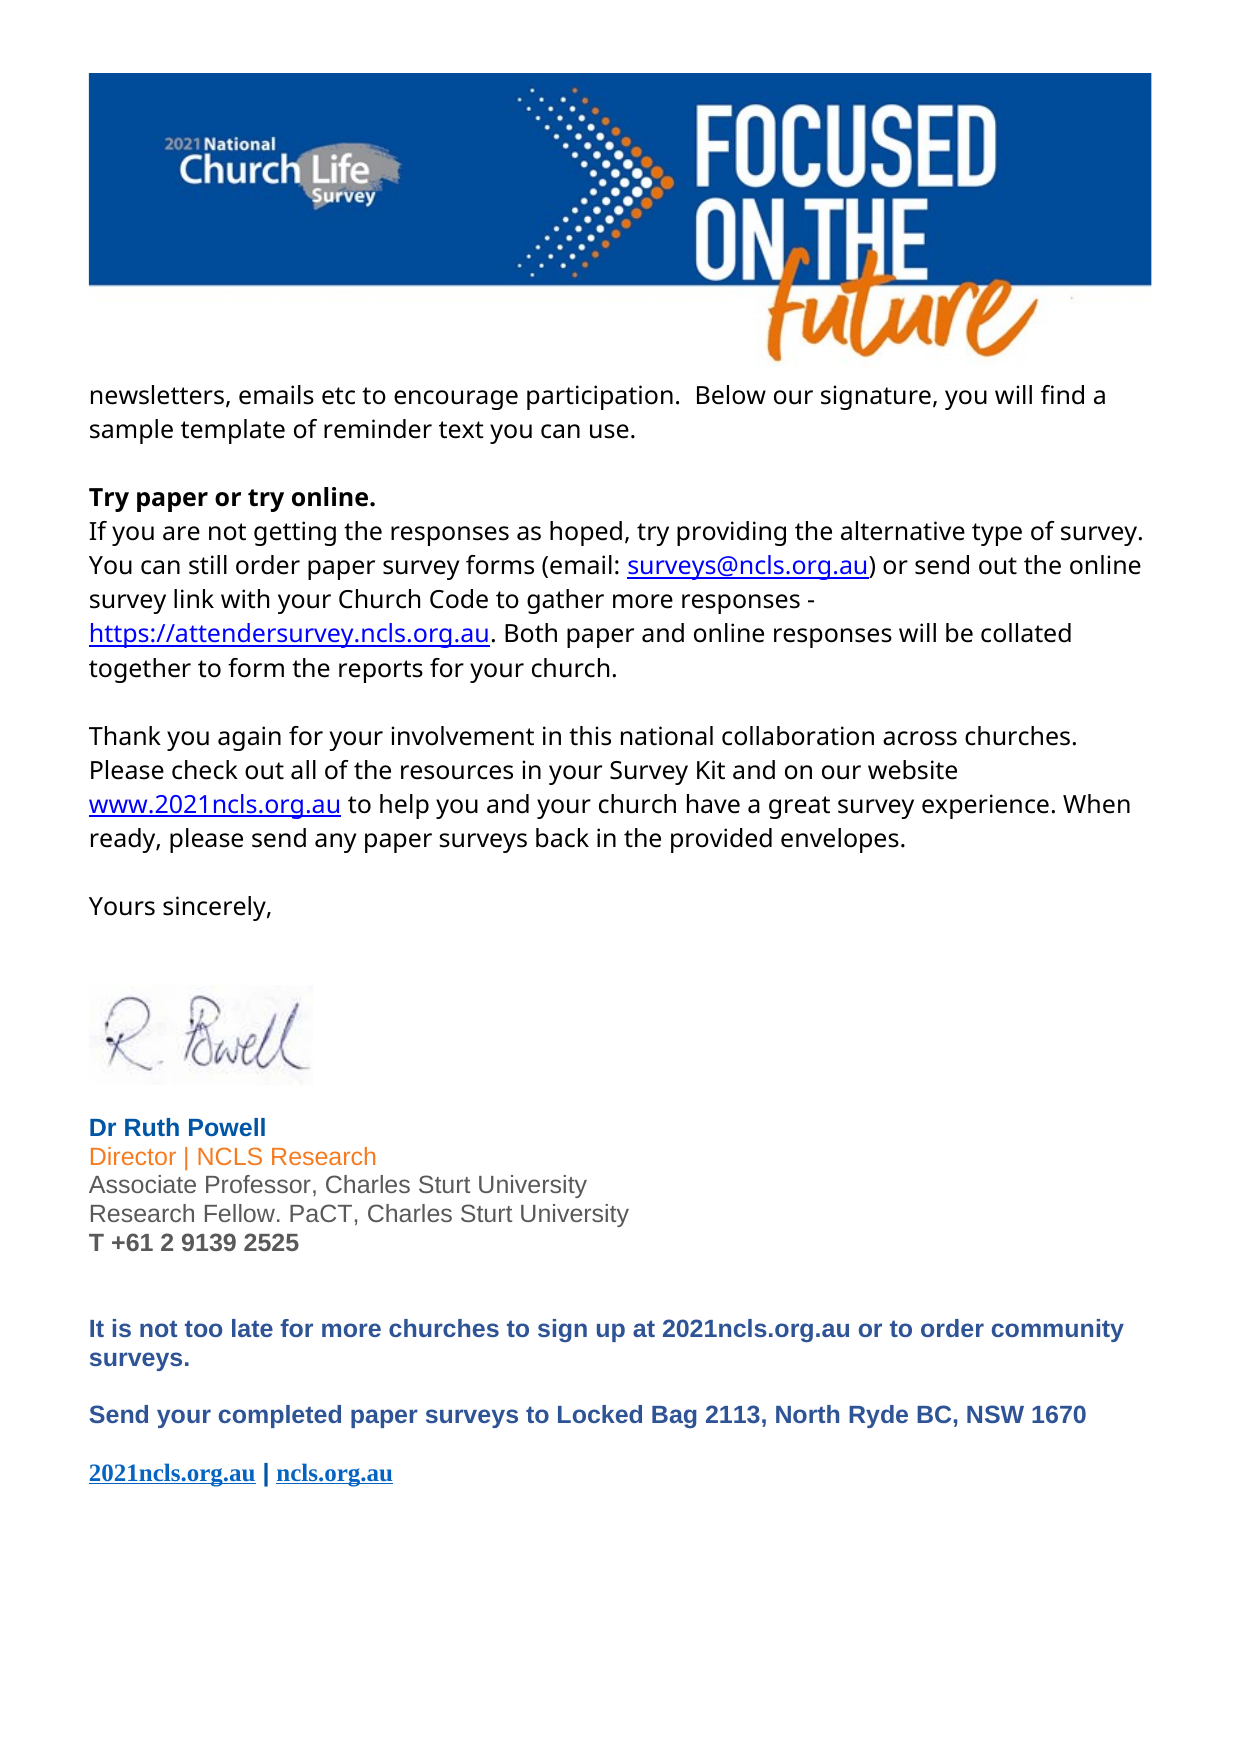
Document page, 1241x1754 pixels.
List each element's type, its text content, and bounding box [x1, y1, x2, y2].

text 2021ncls.org.au | ncls.org.au [89, 1429, 1152, 1487]
text Dr Ruth Powell Director | NCLS Research [89, 1113, 1152, 1170]
text T +61 2 9139 2525 [89, 1228, 1152, 1257]
text If you are not getting the responses as hoped, try providing the alternative type of survey. You can still order paper survey forms (email: surveys@ncls.org.au) or send out the online survey link with your Church Code to gather more responses - https://attendersurvey.ncls.org.au. Both paper and online responses will be collated together to form the reports for your church. [89, 514, 1152, 684]
text Yours sincerely, [89, 889, 1152, 923]
picture [88, 985, 314, 1085]
text Try paper or try online. [89, 480, 1152, 514]
text Send your completed paper surveys to Locked Bag 2113, North Ryde BC, NSW 1670 [89, 1400, 1152, 1429]
text Associate Professor, Charles Sturt University [89, 1170, 1152, 1199]
picture [88, 73, 1152, 378]
text It is not too late for more churches to sign up at 2021ncls.org.au or to order community surveys. [89, 1314, 1152, 1372]
text Thank you again for your involvement in this national collaboration across churches. Please check out all of the resources in your Survey Kit and on our website www.2021ncls.org.au to help you and your church have a great survey experience. When ready, please send any paper surveys back in the provided envelopes. [89, 718, 1152, 854]
text Research Fellow. PaCT, Charles Sturt University [89, 1199, 1152, 1228]
